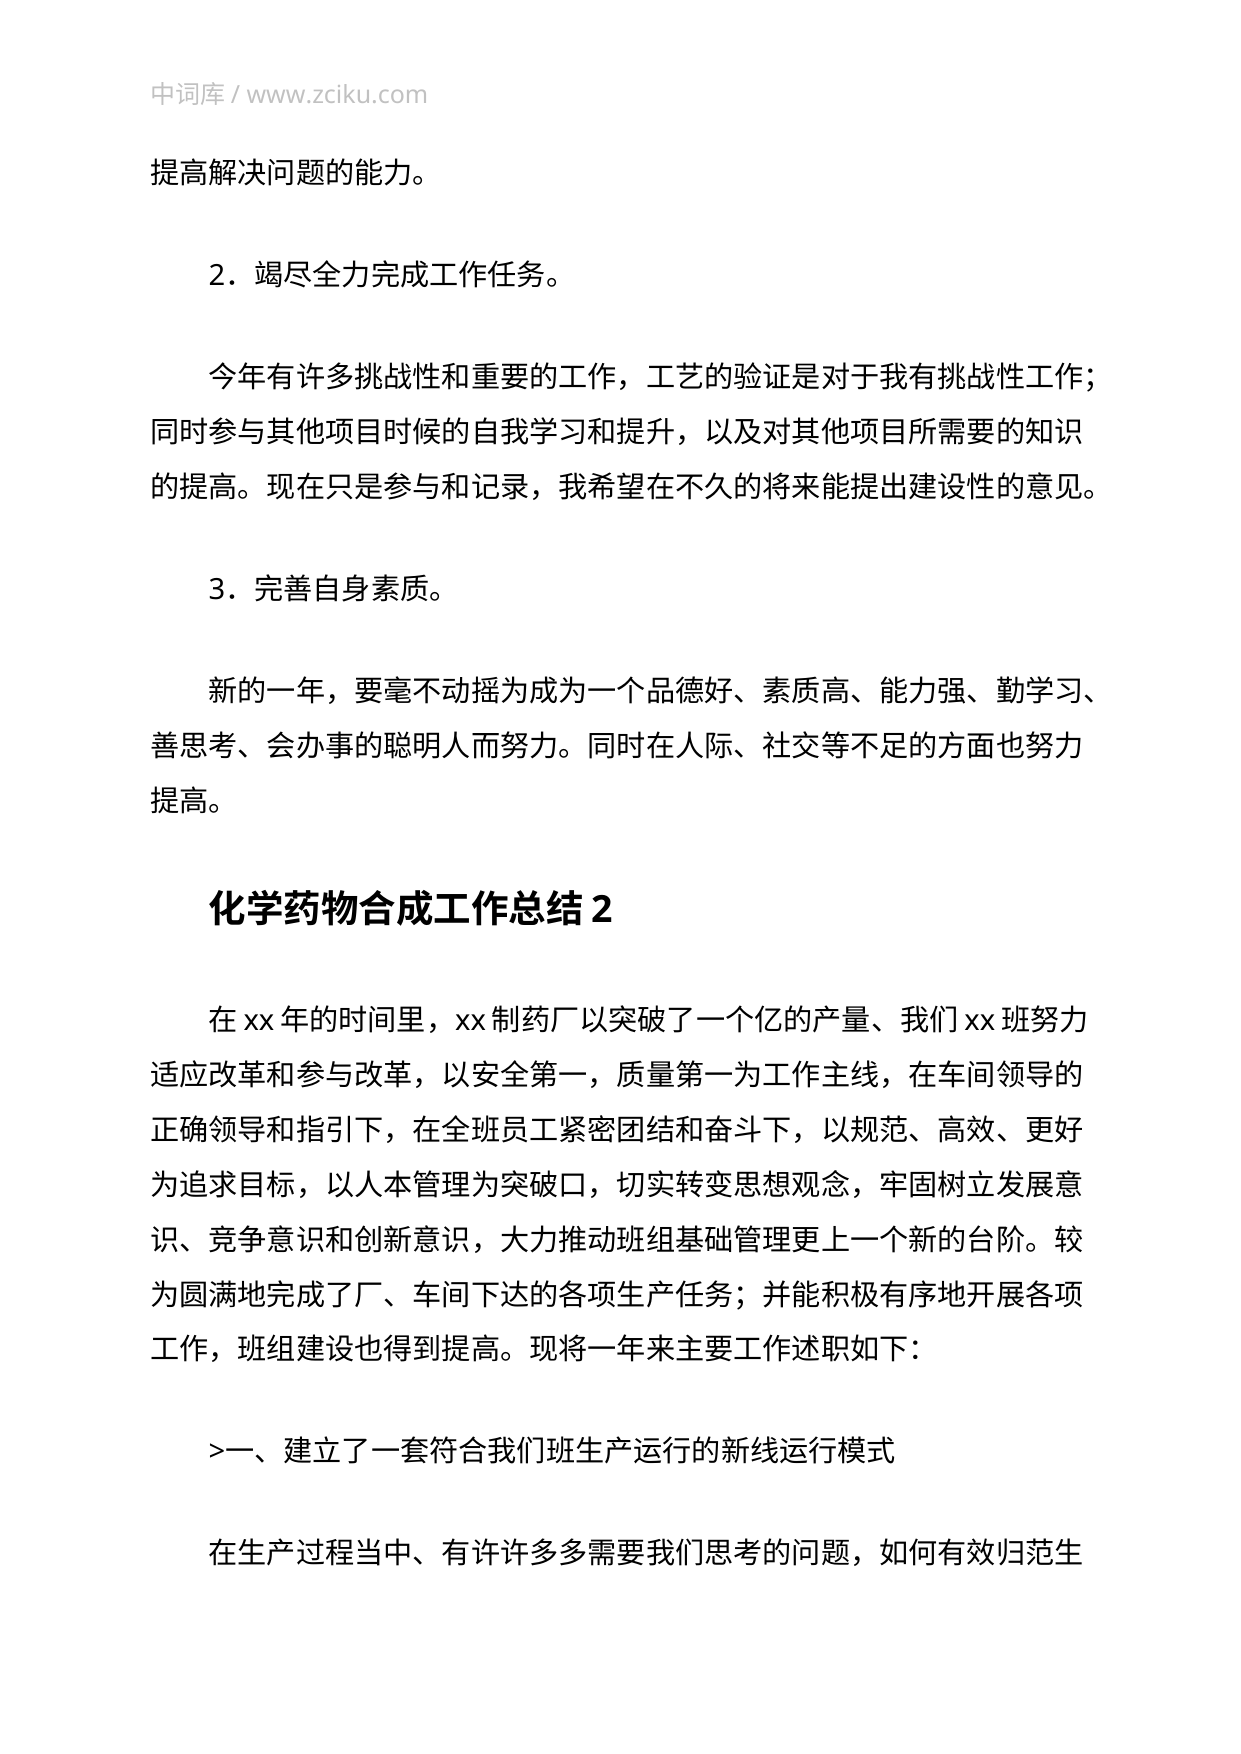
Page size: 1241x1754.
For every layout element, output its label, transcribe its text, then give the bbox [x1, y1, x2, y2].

text 2．竭尽全力完成工作任务。 [150, 252, 1090, 294]
text 化学药物合成工作总结2 [150, 879, 1090, 933]
text 今年有许多挑战性和重要的工作，工艺的验证是对于我有挑战性工作；同时参与其他项目时候的自我学习和提升，以及对其他项目所需要的知识的提高。现在只是参与和记录，我希望在不久的将来能提出建设性的意见。 [150, 354, 1090, 506]
text 3．完善自身素质。 [150, 565, 1090, 608]
text 在xx年的时间里，xx制药厂以突破了一个亿的产量、我们xx班努力适应改革和参与改革，以安全第一，质量第一为工作主线，在车间领导的正确领导和指引下，在全班员工紧密团结和奋斗下，以规范、高效、更好为追求目标，以人本管理为突破口，切实转变思想观念，牢固树立发展意识、竞争意识和创新意识，大力推动班组基础管理更上一个新的台阶。较为圆满地完成了厂、车间下达的各项生产任务；并能积极有序地开展各项工作，班组建设也得到提高。现将一年来主要工作述职如下： [150, 996, 1090, 1368]
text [150, 1530, 1090, 1572]
text 新的一年，要毫不动摇为成为一个品德好、素质高、能力强、勤学习、善思考、会办事的聪明人而努力。同时在人际、社交等不足的方面也努力提高。 [150, 667, 1090, 819]
text >一、建立了一套符合我们班生产运行的新线运行模式 [150, 1428, 1090, 1470]
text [150, 150, 1090, 192]
